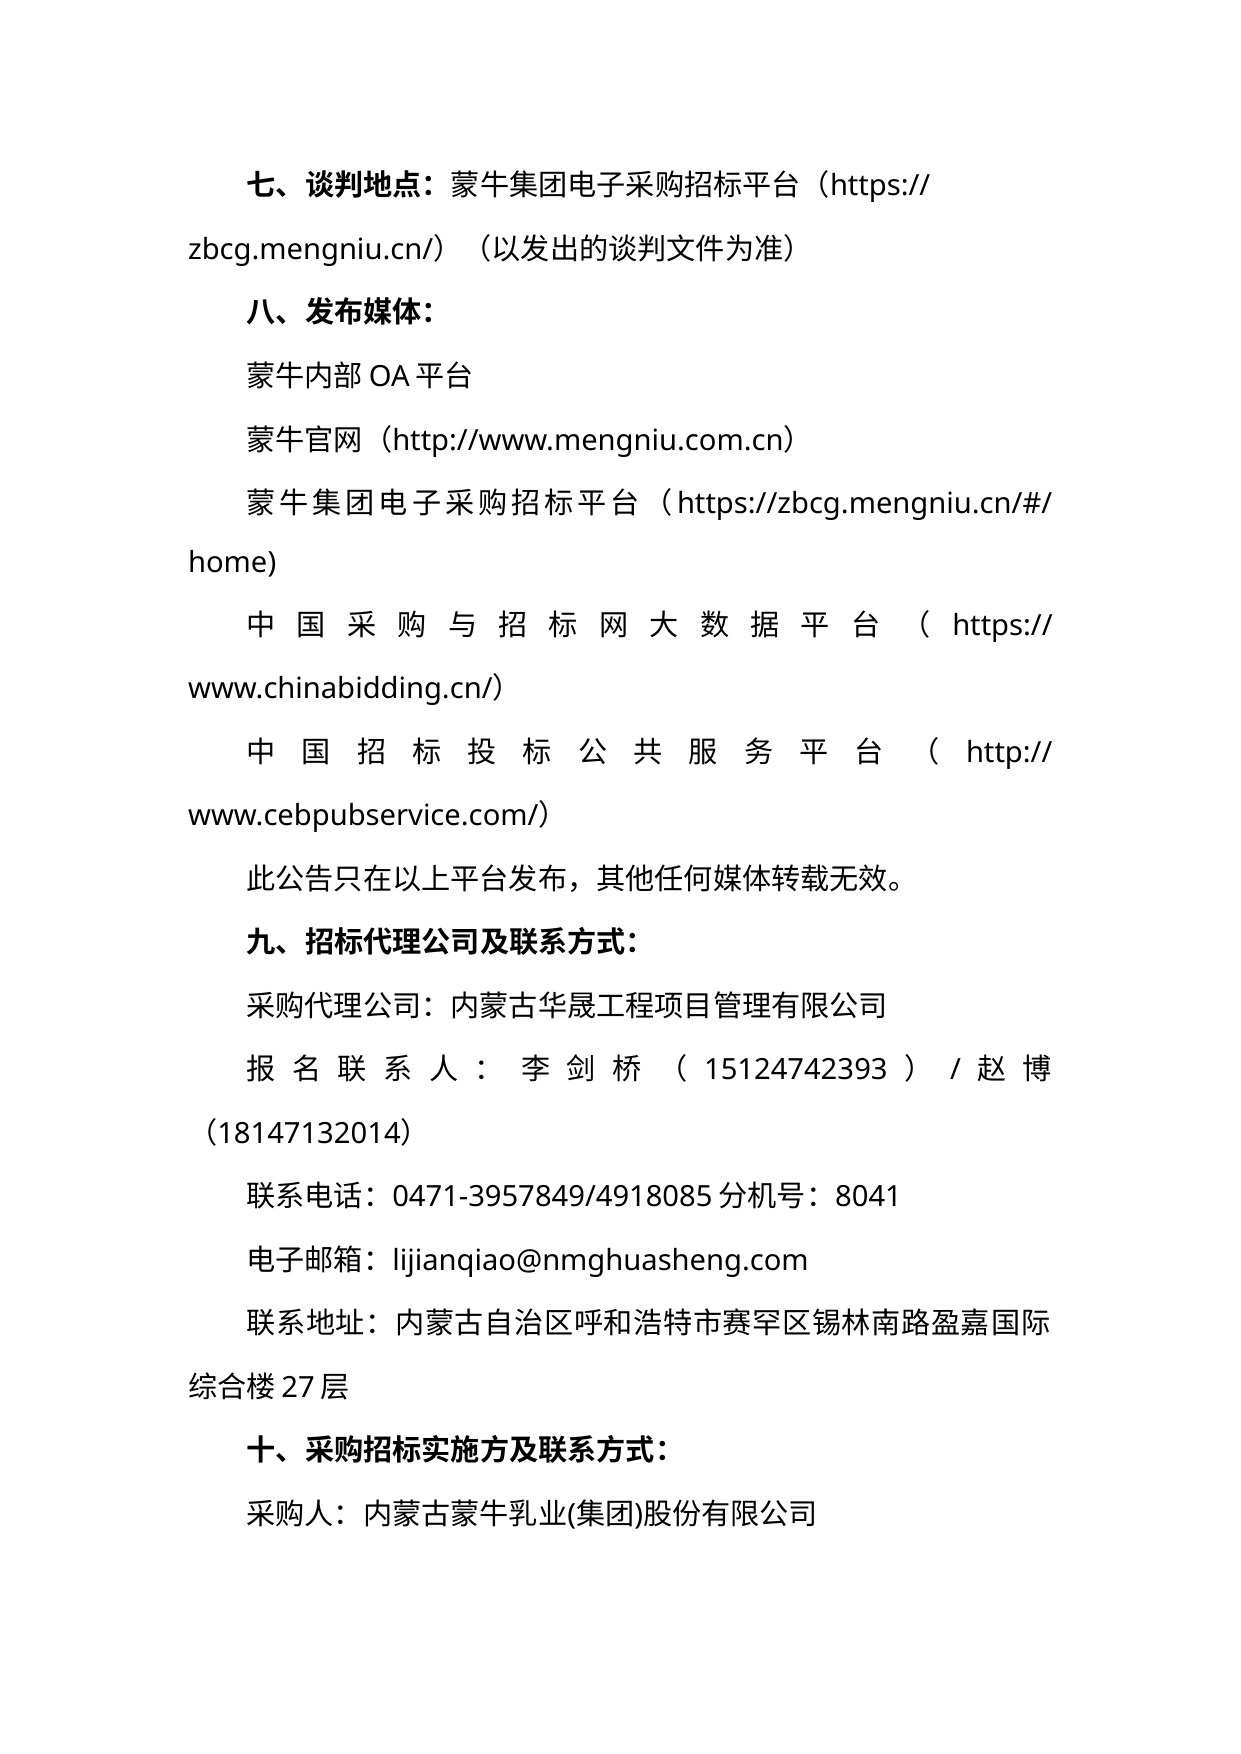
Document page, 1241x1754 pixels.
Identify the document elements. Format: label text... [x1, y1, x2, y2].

text 中国采购与招标网大数据平台（https://www.chinabidding.cn/） [188, 601, 1052, 707]
text 蒙牛集团电子采购招标平台（https://zbcg.mengniu.cn/#/home) [188, 479, 1052, 581]
text 联系电话：0471-3957849/4918085分机号：8041 [188, 1173, 1052, 1215]
text 此公告只在以上平台发布，其他任何媒体转载无效。 [188, 855, 1052, 898]
text 报名联系人：李剑桥（15124742393）/赵博（18147132014） [188, 1046, 1052, 1152]
text 十、采购招标实施方及联系方式： [188, 1427, 1052, 1469]
text 九、招标代理公司及联系方式： [188, 919, 1052, 961]
text 联系地址：内蒙古自治区呼和浩特市赛罕区锡林南路盈嘉国际综合楼27层 [188, 1300, 1052, 1406]
text 蒙牛内部OA平台 [188, 352, 1052, 395]
text 蒙牛官网（http://www.mengniu.com.cn） [188, 416, 1052, 458]
text 采购代理公司：内蒙古华晟工程项目管理有限公司 [188, 982, 1052, 1024]
text 八、发布媒体： [188, 289, 1052, 331]
text 七、谈判地点：蒙牛集团电子采购招标平台（https://zbcg.mengniu.cn/）（以发出的谈判文件为准） [188, 162, 1052, 268]
text 采购人：内蒙古蒙牛乳业(集团)股份有限公司 [188, 1490, 1052, 1533]
text 中国招标投标公共服务平台（http://www.cebpubservice.com/） [188, 728, 1052, 834]
text 电子邮箱：lijianqiao@nmghuasheng.com [188, 1236, 1052, 1279]
